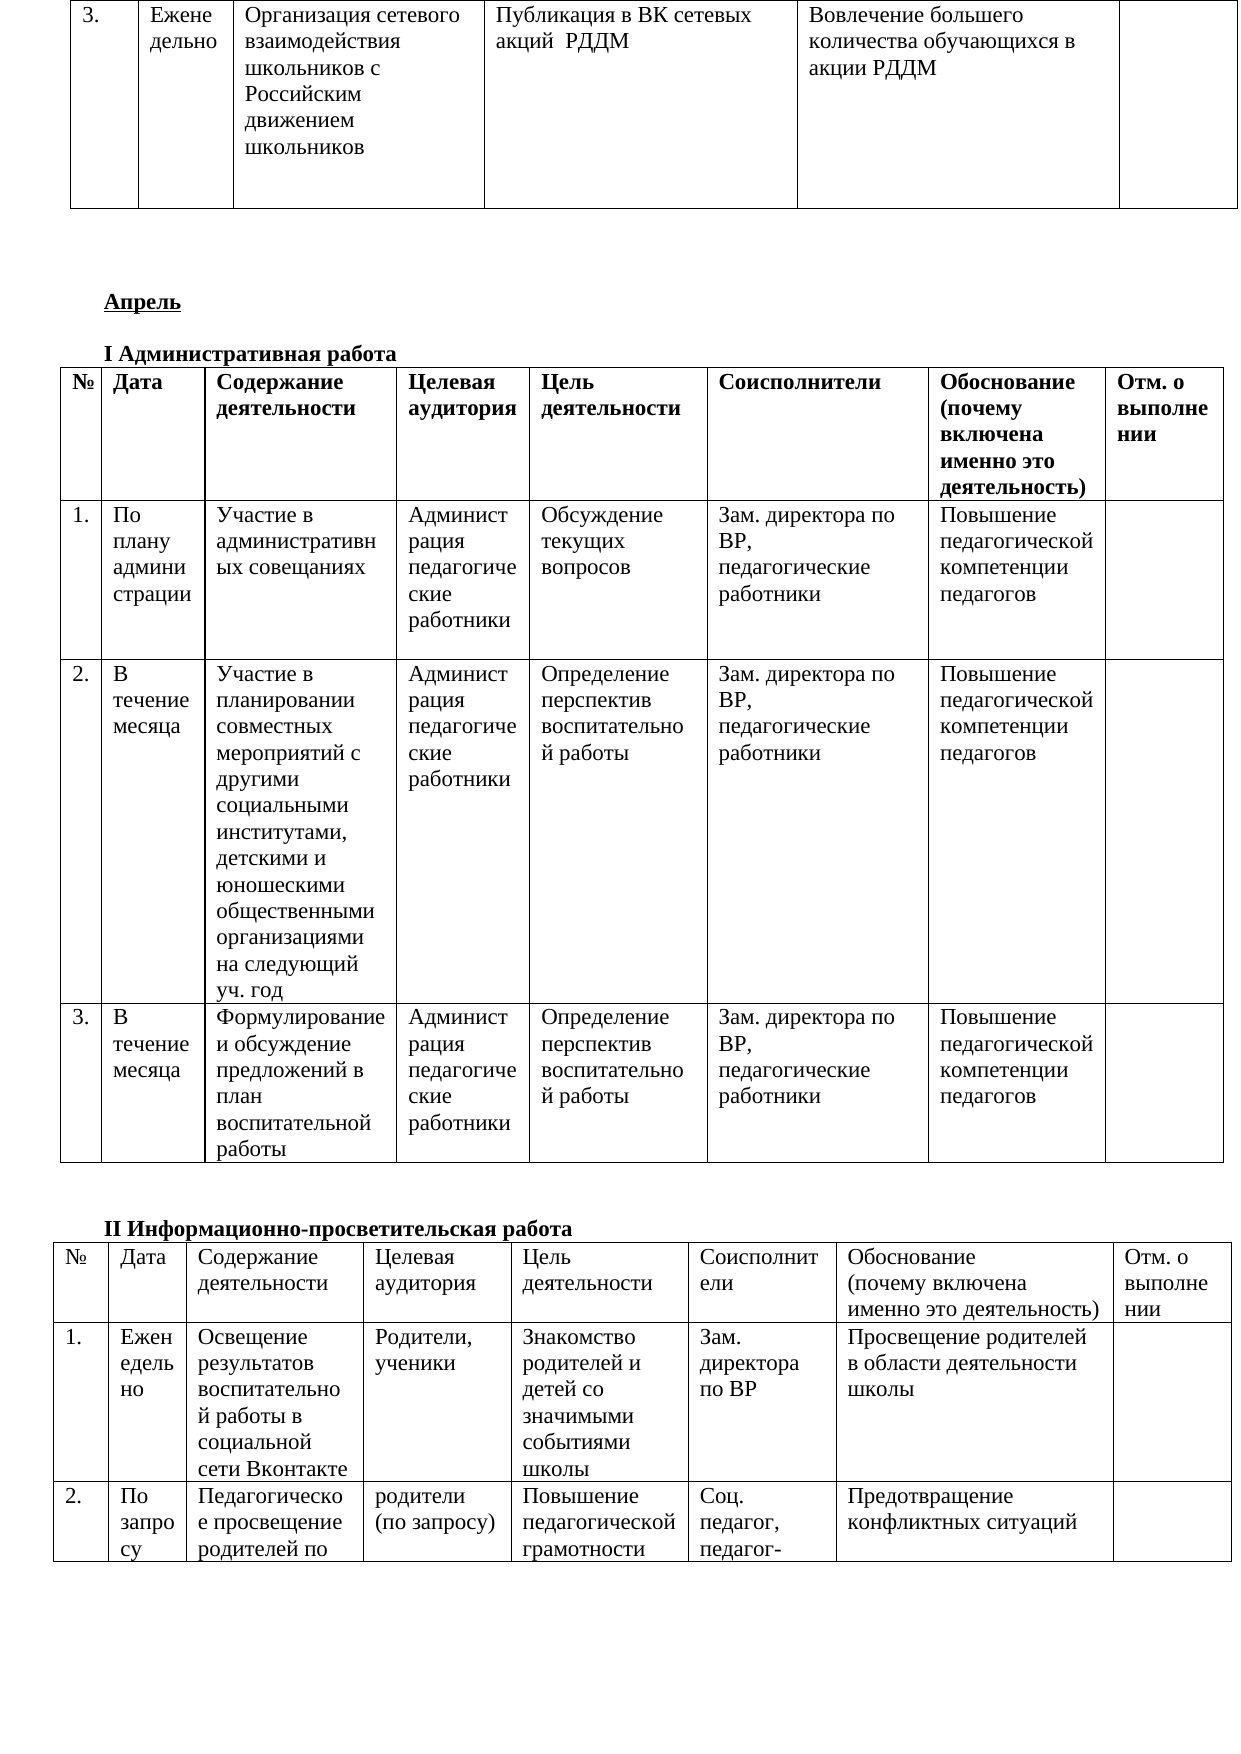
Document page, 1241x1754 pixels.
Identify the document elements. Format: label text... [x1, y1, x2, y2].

table_cell Еженедельно [109, 1323, 186, 1481]
table_cell Освещение результатов воспитательной работы в социальной сети Вконтакте [187, 1323, 363, 1481]
table_cell Вовлечение большего количества обучающихся в акции РДДМ [798, 1, 1119, 208]
table_header Содержание деятельности [187, 1243, 363, 1322]
table_cell Обсуждение текущих вопросов [530, 501, 707, 659]
text II Информационно-просветительская работа [103, 1215, 1181, 1242]
table_cell Публикация в ВК сетевых акций РДДМ [485, 1, 797, 208]
table_cell 1. [54, 1323, 108, 1481]
table_header Соисполнители [689, 1243, 836, 1322]
table_cell [1120, 1, 1237, 208]
table_header № [61, 368, 101, 499]
table_cell Определение перспектив воспитательной работы [530, 660, 707, 1002]
table_cell Администрация педагогические работники [397, 1004, 529, 1162]
table_header Содержание деятельности [206, 368, 396, 499]
table_header Соисполнители [708, 368, 928, 499]
table_header Обоснование (почему включена именно это деятельность) [929, 368, 1105, 499]
table_cell [1106, 660, 1223, 1002]
table_cell По плану администрации [102, 501, 204, 659]
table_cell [187, 1482, 363, 1561]
table_cell Еженедельно [139, 1, 233, 208]
table_cell Родители, ученики [364, 1323, 511, 1481]
table_cell [1114, 1323, 1231, 1481]
table_cell Администрация педагогические работники [397, 660, 529, 1002]
table_cell Зам. директора по ВР, педагогические работники [708, 1004, 928, 1162]
table_cell Участие в планировании совместных мероприятий с другими социальными институтами, детскими и юношескими общественными организациями на следующий уч. год [206, 660, 396, 1002]
text Апрель [103, 288, 1181, 314]
table_cell [1106, 1004, 1223, 1162]
table_cell Администрация педагогические работники [397, 501, 529, 659]
table_cell 3. [61, 1004, 101, 1162]
table_header Отм. о выполнении [1114, 1243, 1231, 1322]
table_cell Формулирование и обсуждение предложений в план воспитательной работы [206, 1004, 396, 1162]
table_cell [512, 1482, 688, 1561]
table_cell Повышение педагогической компетенции педагогов [929, 1004, 1105, 1162]
table_cell Повышение педагогической компетенции педагогов [929, 660, 1105, 1002]
table_cell Участие в административных совещаниях [206, 501, 396, 659]
table_header Цель деятельности [512, 1243, 688, 1322]
table_cell Определение перспектив воспитательной работы [530, 1004, 707, 1162]
table_header № [54, 1243, 108, 1322]
table_cell 1. [61, 501, 101, 659]
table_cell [364, 1482, 511, 1561]
table_cell Зам. директора по ВР [689, 1323, 836, 1481]
table_cell В течение месяца [102, 1004, 204, 1162]
table_cell [1106, 501, 1223, 659]
table_cell 2. [54, 1482, 108, 1561]
table_header Целевая аудитория [397, 368, 529, 499]
table_header Отм. о выполнении [1106, 368, 1223, 499]
table_header Целевая аудитория [364, 1243, 511, 1322]
table_header Дата [109, 1243, 186, 1322]
table_cell 2. [61, 660, 101, 1002]
table_header Дата [102, 368, 204, 499]
table_cell Знакомство родителей и детей со значимыми событиями школы [512, 1323, 688, 1481]
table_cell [837, 1482, 1113, 1561]
table_cell 3. [71, 1, 138, 208]
table_cell Зам. директора по ВР, педагогические работники [708, 501, 928, 659]
table_cell [1114, 1482, 1231, 1561]
table_cell По запросу [109, 1482, 186, 1561]
table_header Обоснование (почему включена именно это деятельность) [837, 1243, 1113, 1322]
text I Административная работа [103, 340, 1181, 367]
table_cell Повышение педагогической компетенции педагогов [929, 501, 1105, 659]
table_cell Просвещение родителей в области деятельности школы [837, 1323, 1113, 1481]
table_header Цель деятельности [530, 368, 707, 499]
table_cell В течение месяца [102, 660, 204, 1002]
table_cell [689, 1482, 836, 1561]
table_cell Зам. директора по ВР, педагогические работники [708, 660, 928, 1002]
table_cell Организация сетевого взаимодействия школьников с Российским движением школьников [234, 1, 484, 208]
